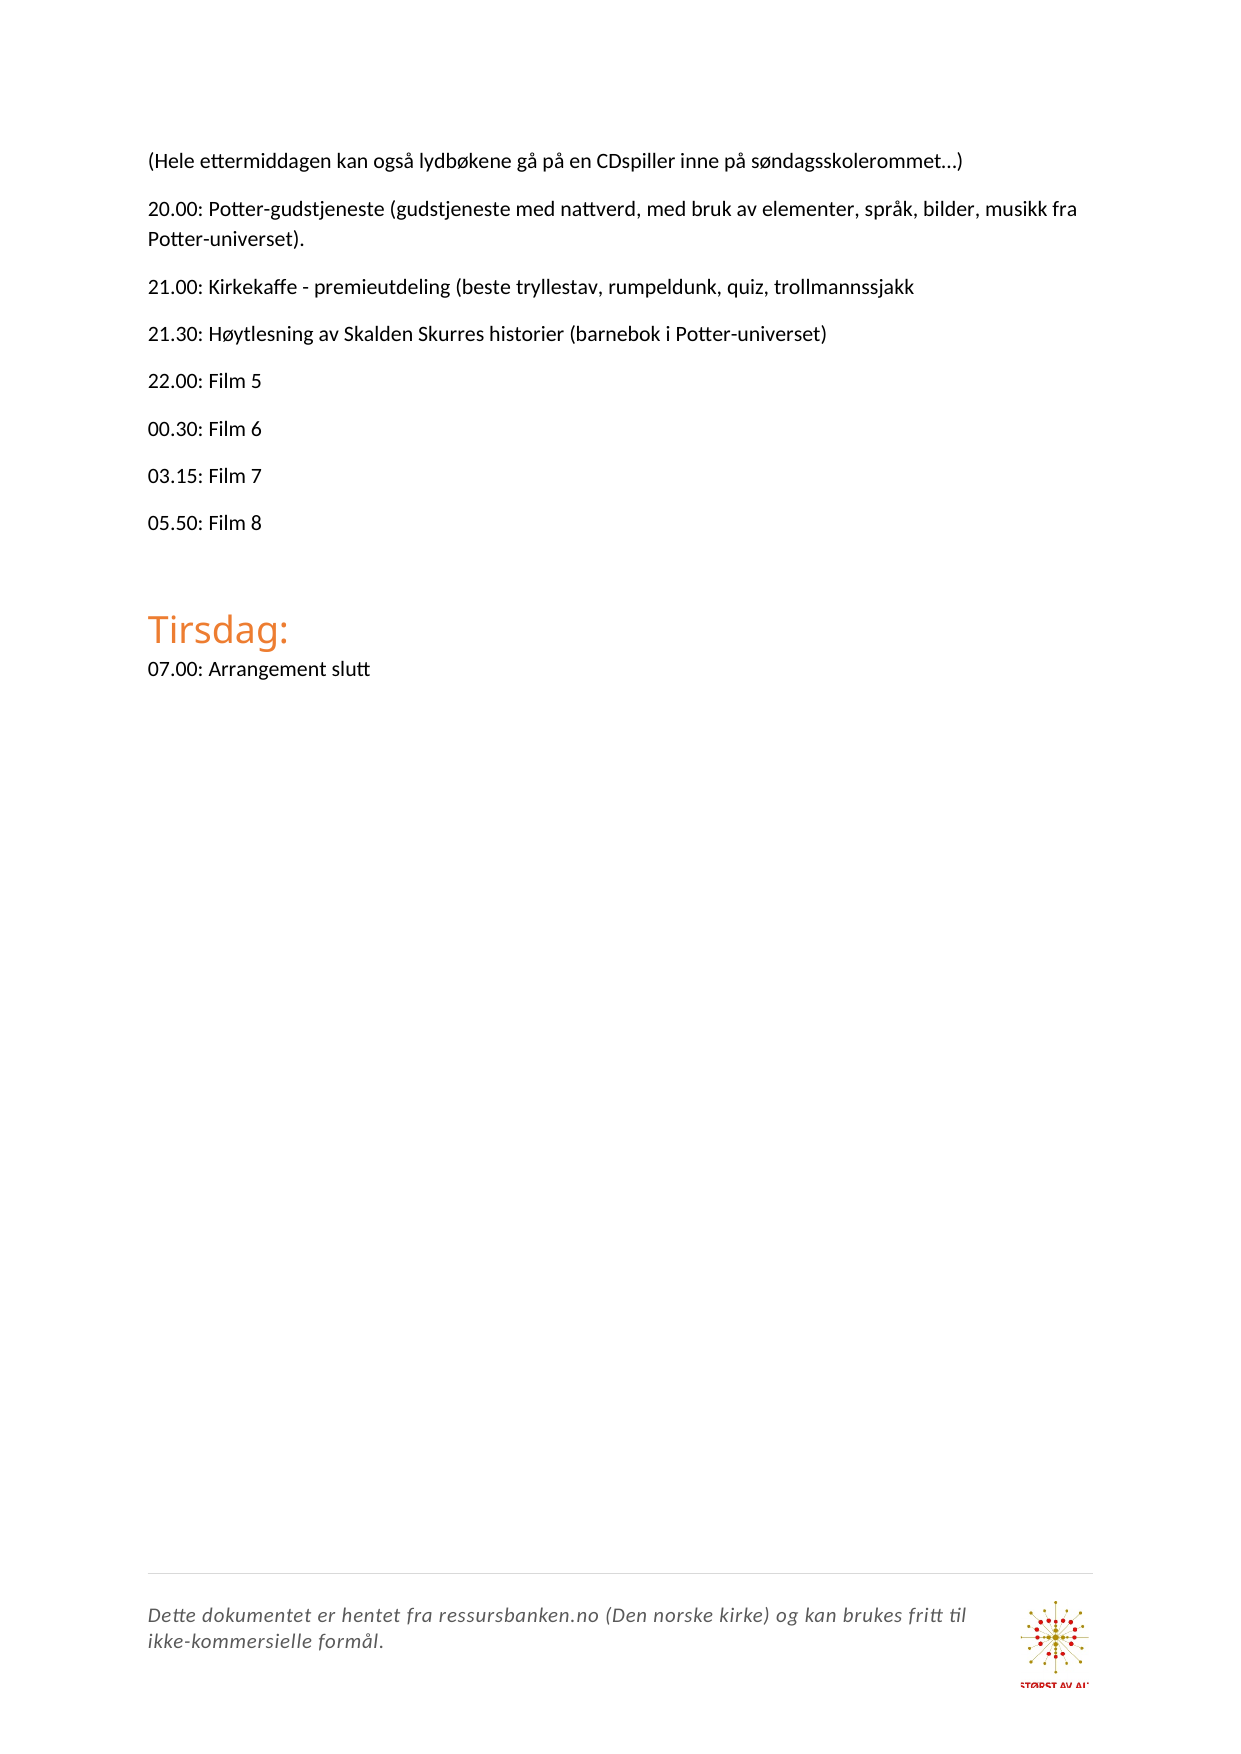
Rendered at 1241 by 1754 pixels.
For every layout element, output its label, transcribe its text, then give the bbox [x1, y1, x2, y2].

text 07.00: Arrangement slutt [148, 655, 1093, 682]
text 22.00: Film 5 [148, 367, 1093, 394]
text 20.00: Potter-gudstjeneste (gudstjeneste med nattverd, med bruk av elementer, språk, bilder, musikk fra Potter-universet). [148, 195, 1093, 252]
text 21.30: Høytlesning av Skalden Skurres historier (barnebok i Potter-universet) [148, 320, 1093, 347]
text 05.50: Film 8 [148, 509, 1093, 536]
text 21.00: Kirkekaffe - premieutdeling (beste tryllestav, rumpeldunk, quiz, trollmannssjakk [148, 273, 1093, 299]
text 03.15: Film 7 [148, 462, 1093, 489]
text 00.30: Film 6 [148, 415, 1093, 441]
text (Hele ettermiddagen kan også lydbøkene gå på en CDspiller inne på søndagsskolerommet…) [148, 148, 1093, 174]
subtitle Tirsdag: [148, 604, 1093, 655]
picture [1019, 1601, 1089, 1686]
